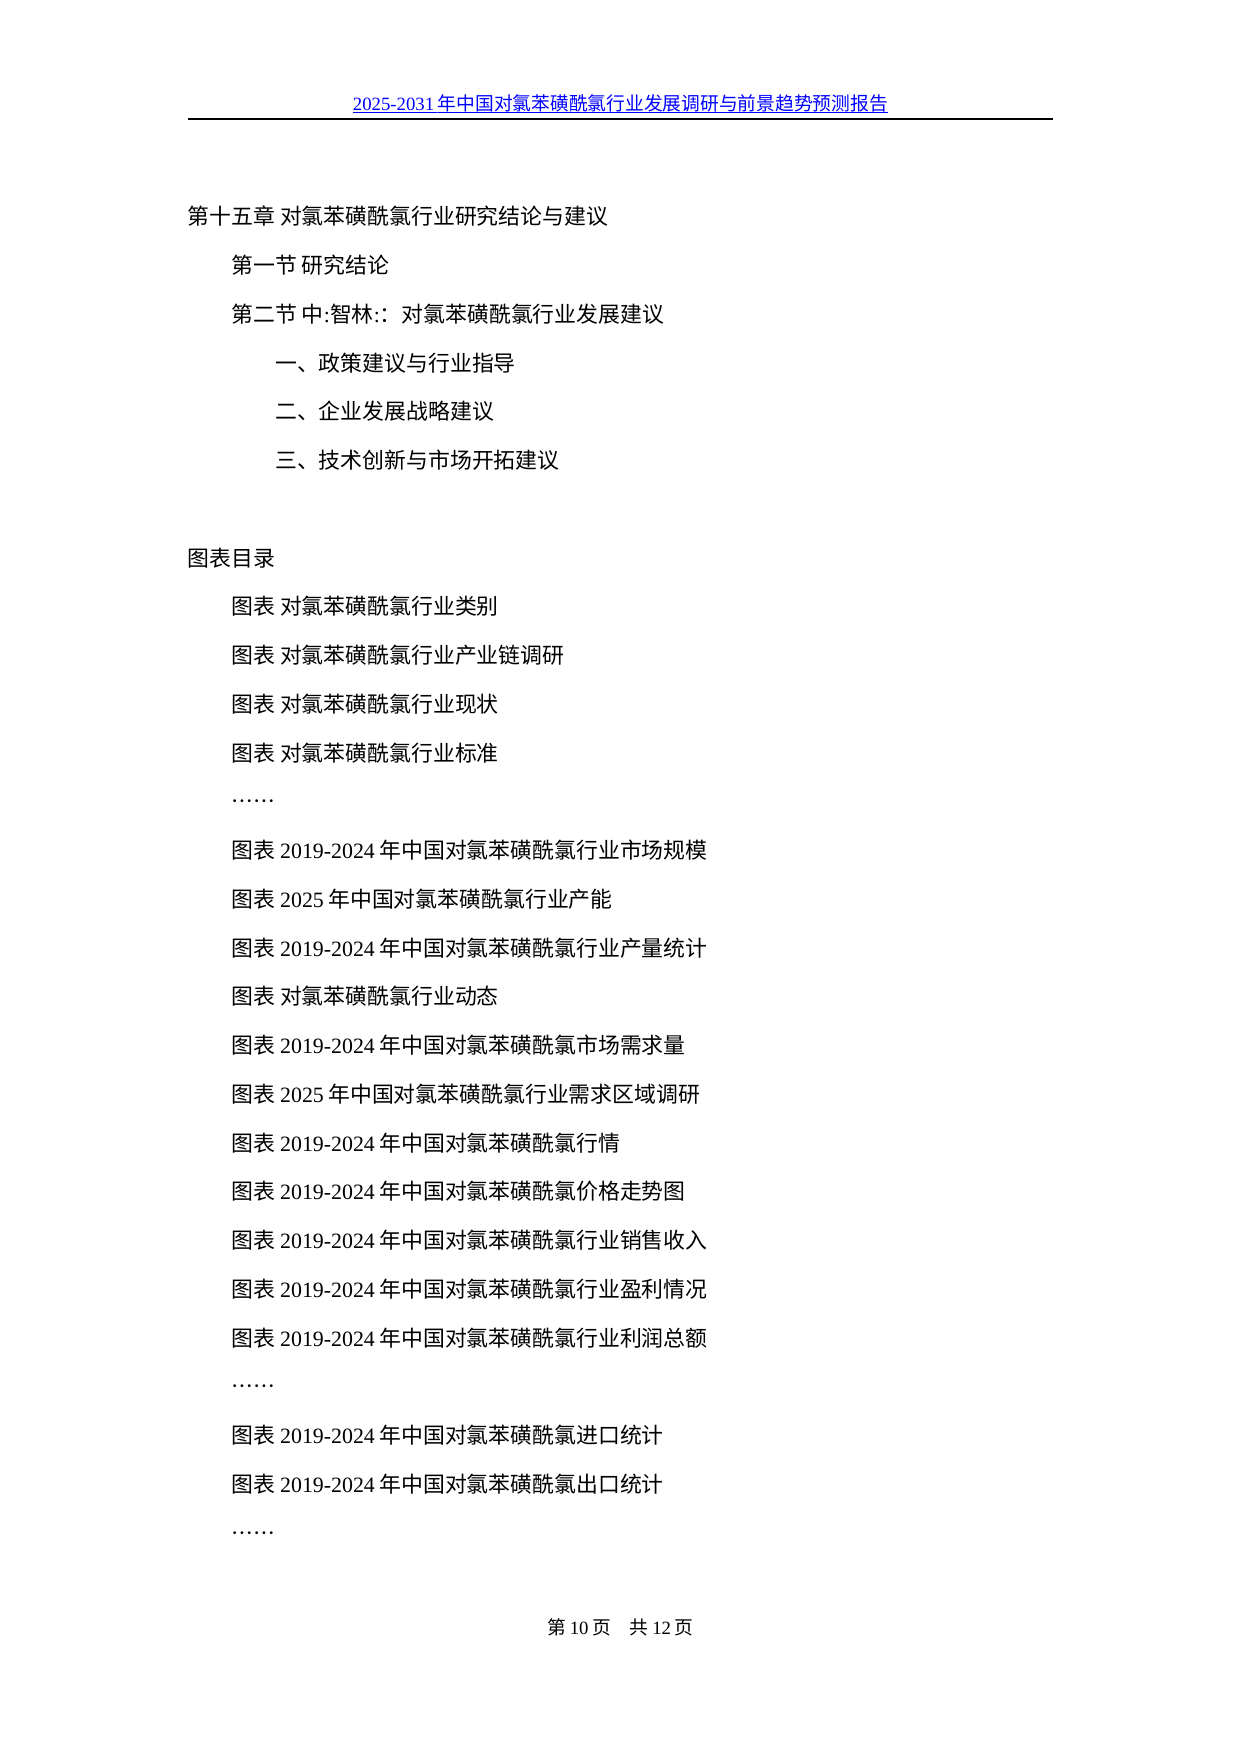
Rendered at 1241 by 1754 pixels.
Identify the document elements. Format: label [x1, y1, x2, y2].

text [187, 150, 1053, 1548]
